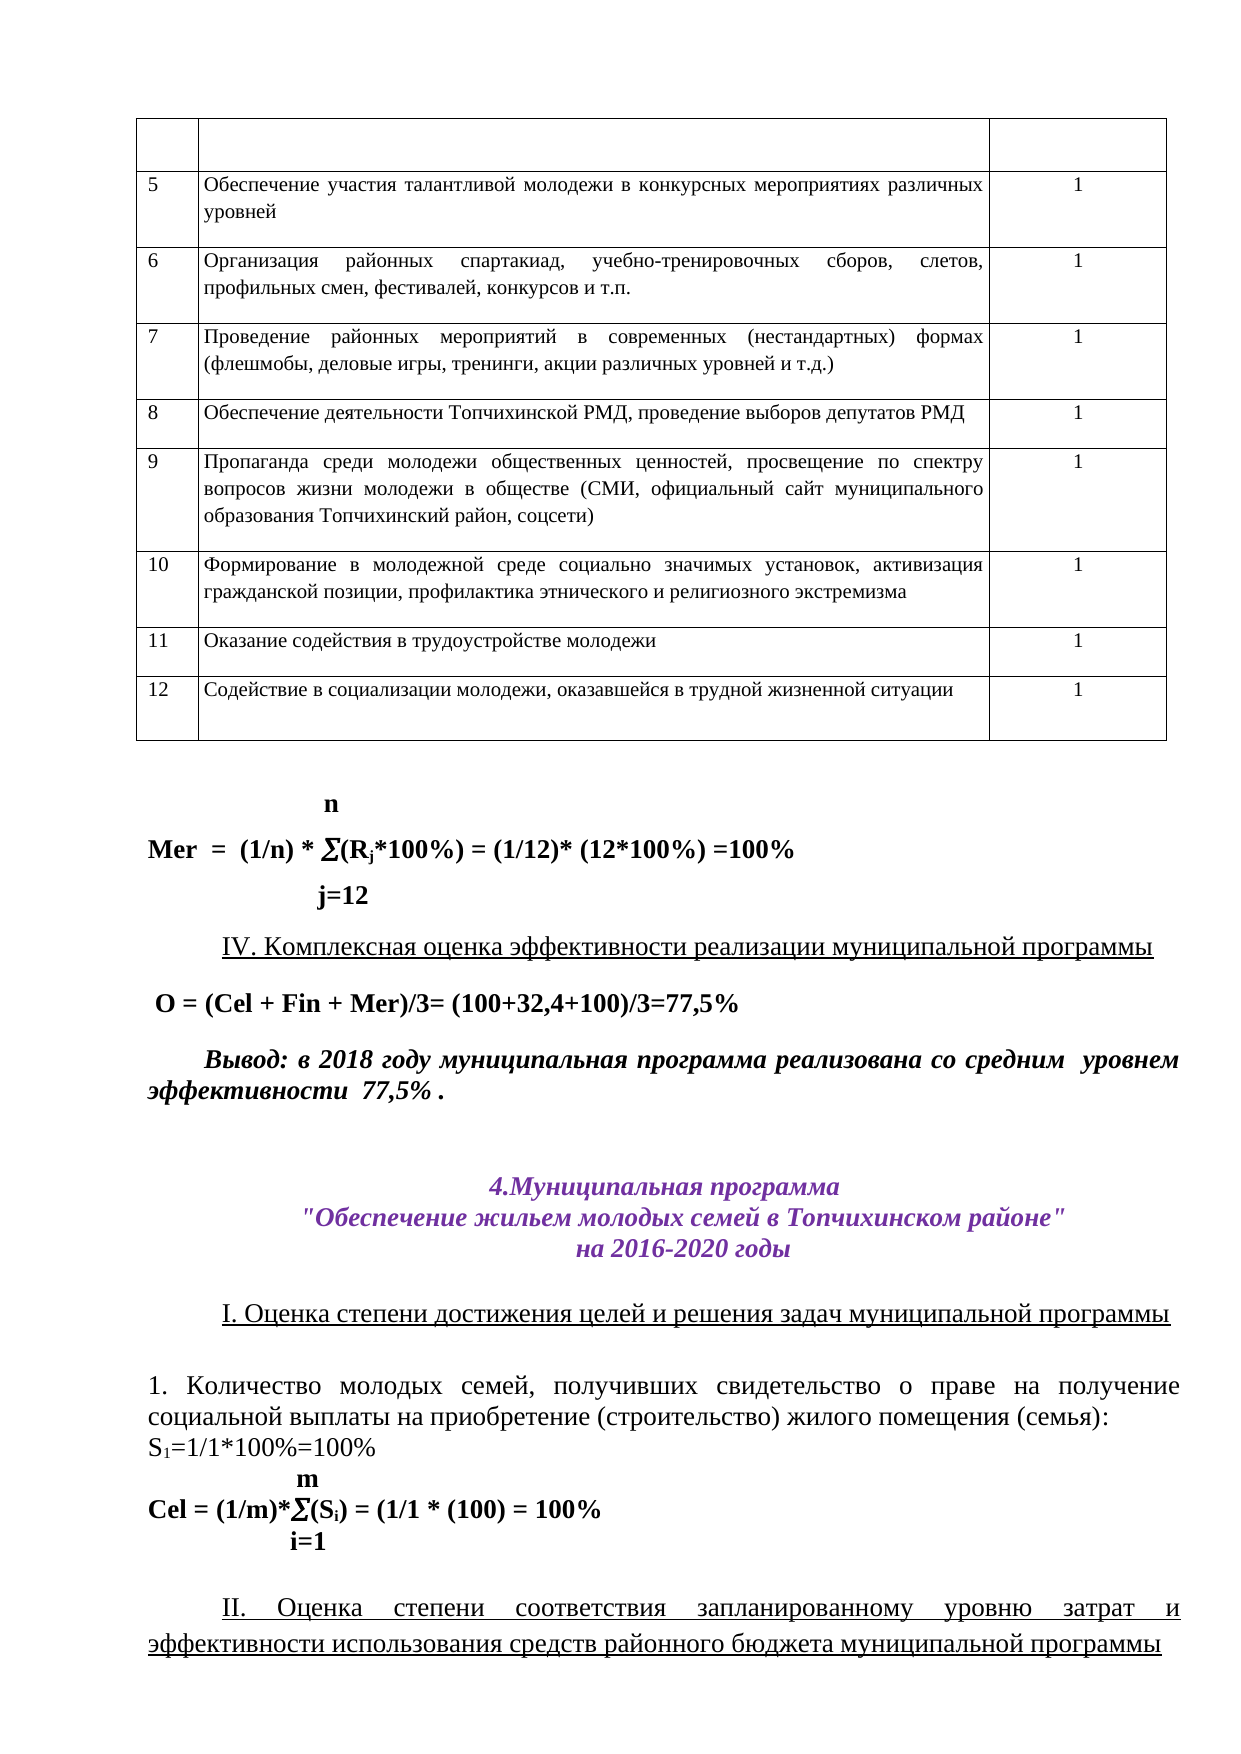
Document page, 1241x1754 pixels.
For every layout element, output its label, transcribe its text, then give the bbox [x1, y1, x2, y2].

table_cell 1 [990, 677, 1166, 740]
table_cell 1 [990, 400, 1166, 448]
table_cell 5 [137, 172, 198, 247]
table_cell 1 [990, 119, 1166, 171]
text I. Оценка степени достижения целей и решения задач муниципальной программы [148, 1297, 1181, 1328]
table_cell Проведение районных мероприятий в современных (нестандартных) формах (флешмобы, деловые игры, тренинги, акции различных уровней и т.д.) [199, 324, 989, 399]
text Mer = (1/n) * (Rj*100%) = (1/12)* (12*100%) =100% [148, 839, 1181, 864]
text n [148, 793, 1181, 818]
table_cell Организация районных спартакиад, учебно-тренировочных сборов, слетов, профильных смен, фестивалей, конкурсов и т.п. [199, 248, 989, 323]
text 4.Муниципальная программа [148, 1170, 1181, 1201]
text II. Оценка степени соответствия запланированному уровню затрат и эффективности использования средств районного бюджета муниципальной программы [148, 1591, 1181, 1658]
table_cell Формирование в молодежной среде социально значимых установок, активизация гражданской позиции, профилактика этнического и религиозного экстремизма [199, 552, 989, 627]
table_cell 1 [990, 248, 1166, 323]
text S1=1/1*100%=100% [148, 1431, 1181, 1462]
table_cell Содействие в социализации молодежи, оказавшейся в трудной жизненной ситуации [199, 677, 989, 740]
text m [148, 1462, 1181, 1493]
table_cell 8 [137, 400, 198, 448]
text O = (Cel + Fin + Mer)/3= (100+32,4+100)/3=77,5% [148, 987, 1181, 1018]
table_cell 11 [137, 628, 198, 676]
table_cell 1 [990, 628, 1166, 676]
table_cell 4 [137, 119, 198, 171]
table_cell 6 [137, 248, 198, 323]
text Cel = (1/m)*(Si) = (1/1 * (100) = 100% [148, 1493, 1181, 1524]
text j=12 [148, 884, 1181, 909]
table_cell 1 [990, 449, 1166, 551]
table_cell 1 [990, 172, 1166, 247]
text Вывод: в 2018 году муниципальная программа реализована со средним уровнем эффективности 77,5% . [148, 1043, 1181, 1106]
list "Обеспечение жильем молодых семей в Топчихинском районе" [185, 1201, 1181, 1233]
table_cell 10 [137, 552, 198, 627]
table_cell 12 [137, 677, 198, 740]
text 1. Количество молодых семей, получивших свидетельство о праве на получение социальной выплаты на приобретение (строительство) жилого помещения (семья): [148, 1369, 1181, 1431]
table_cell Обеспечение деятельности Топчихинской РМД, проведение выборов депутатов РМД [199, 400, 989, 448]
table_cell 7 [137, 324, 198, 399]
table_cell 1 [990, 324, 1166, 399]
text i=1 [148, 1524, 1181, 1556]
list на 2016-2020 годы [185, 1233, 1181, 1264]
table_cell Пропаганда среди молодежи общественных ценностей, просвещение по спектру вопросов жизни молодежи в обществе (СМИ, официальный сайт муниципального образования Топчихинский район, соцсети) [199, 449, 989, 551]
table_cell Обеспечение участия талантливой молодежи в конкурсных мероприятиях различных уровней [199, 172, 989, 247]
table_cell Оказание содействия в трудоустройстве молодежи [199, 628, 989, 676]
table_cell 9 [137, 449, 198, 551]
table_cell 1 [990, 552, 1166, 627]
text IV. Комплексная оценка эффективности реализации муниципальной программы [148, 930, 1181, 961]
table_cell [199, 119, 989, 171]
